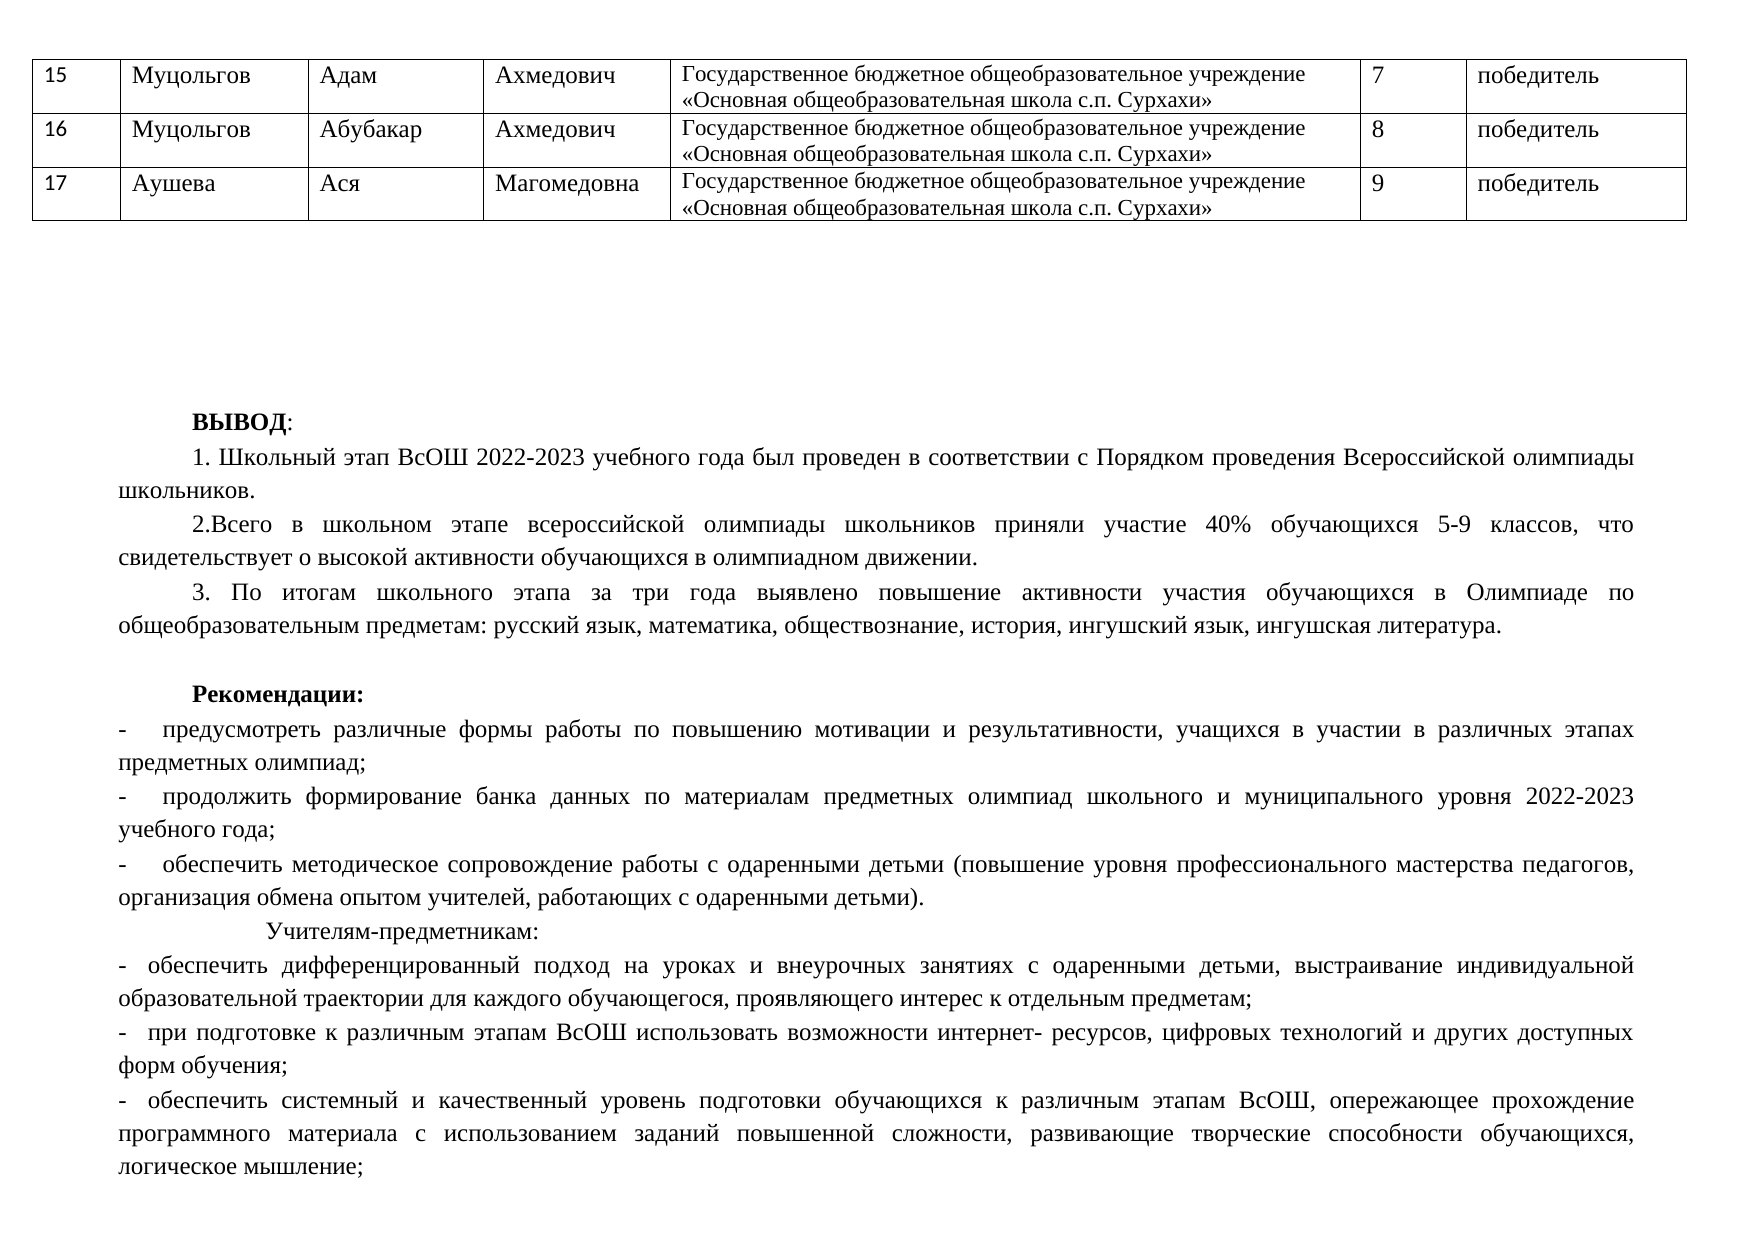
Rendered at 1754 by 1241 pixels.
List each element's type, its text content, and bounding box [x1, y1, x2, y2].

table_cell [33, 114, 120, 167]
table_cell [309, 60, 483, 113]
text 1. Школьный этап ВсОШ 2022-2023 учебного года был проведен в соответствии с Порядком проведения Всероссийской олимпиады школьников. [118, 442, 1636, 503]
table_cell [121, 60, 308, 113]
text ВЫВОД: [118, 407, 1636, 436]
text Рекомендации: [192, 679, 1347, 708]
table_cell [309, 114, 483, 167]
list предусмотреть различные формы работы по повышению мотивации и результативности, учащихся в участии в различных этапах предметных олимпиад; [118, 714, 1636, 775]
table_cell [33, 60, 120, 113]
text 3. По итогам школьного этапа за три года выявлено повышение активности участия обучающихся в Олимпиаде по общеобразовательным предметам: русский язык, математика, обществознание, история, ингушский язык, ингушская литература. [118, 577, 1636, 639]
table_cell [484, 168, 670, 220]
list при подготовке к различным этапам ВсОШ использовать возможности интернет- ресурсов, цифровых технологий и других доступных форм обучения; [118, 1017, 1636, 1079]
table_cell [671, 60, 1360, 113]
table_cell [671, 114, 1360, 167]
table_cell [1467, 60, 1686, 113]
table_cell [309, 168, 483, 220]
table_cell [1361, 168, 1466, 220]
text 2.Всего в школьном этапе всероссийской олимпиады школьников приняли участие 40% обучающихся 5-9 классов, что свидетельствует о высокой активности обучающихся в олимпиадном движении. [118, 509, 1636, 571]
list продолжить формирование банка данных по материалам предметных олимпиад школьного и муниципального уровня 2022-2023 учебного года; [118, 781, 1636, 843]
list обеспечить системный и качественный уровень подготовки обучающихся к различным этапам ВсОШ, опережающее прохождение программного материала с использованием заданий повышенной сложности, развивающие творческие способности обучающихся, логическое мышление; [118, 1085, 1636, 1180]
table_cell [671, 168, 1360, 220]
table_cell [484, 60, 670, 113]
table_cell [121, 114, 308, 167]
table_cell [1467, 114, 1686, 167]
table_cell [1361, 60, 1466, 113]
list обеспечить дифференцированный подход на уроках и внеурочных занятиях с одаренными детьми, выстраивание индивидуальной образовательной траектории для каждого обучающегося, проявляющего интерес к отдельным предметам; [118, 950, 1636, 1012]
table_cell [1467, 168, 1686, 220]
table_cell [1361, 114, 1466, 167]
text Учителям-предметникам: [191, 916, 1636, 945]
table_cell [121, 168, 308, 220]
list обеспечить методическое сопровождение работы с одаренными детьми (повышение уровня профессионального мастерства педагогов, организация обмена опытом учителей, работающих с одаренными детьми). [118, 849, 1636, 911]
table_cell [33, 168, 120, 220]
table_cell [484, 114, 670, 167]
